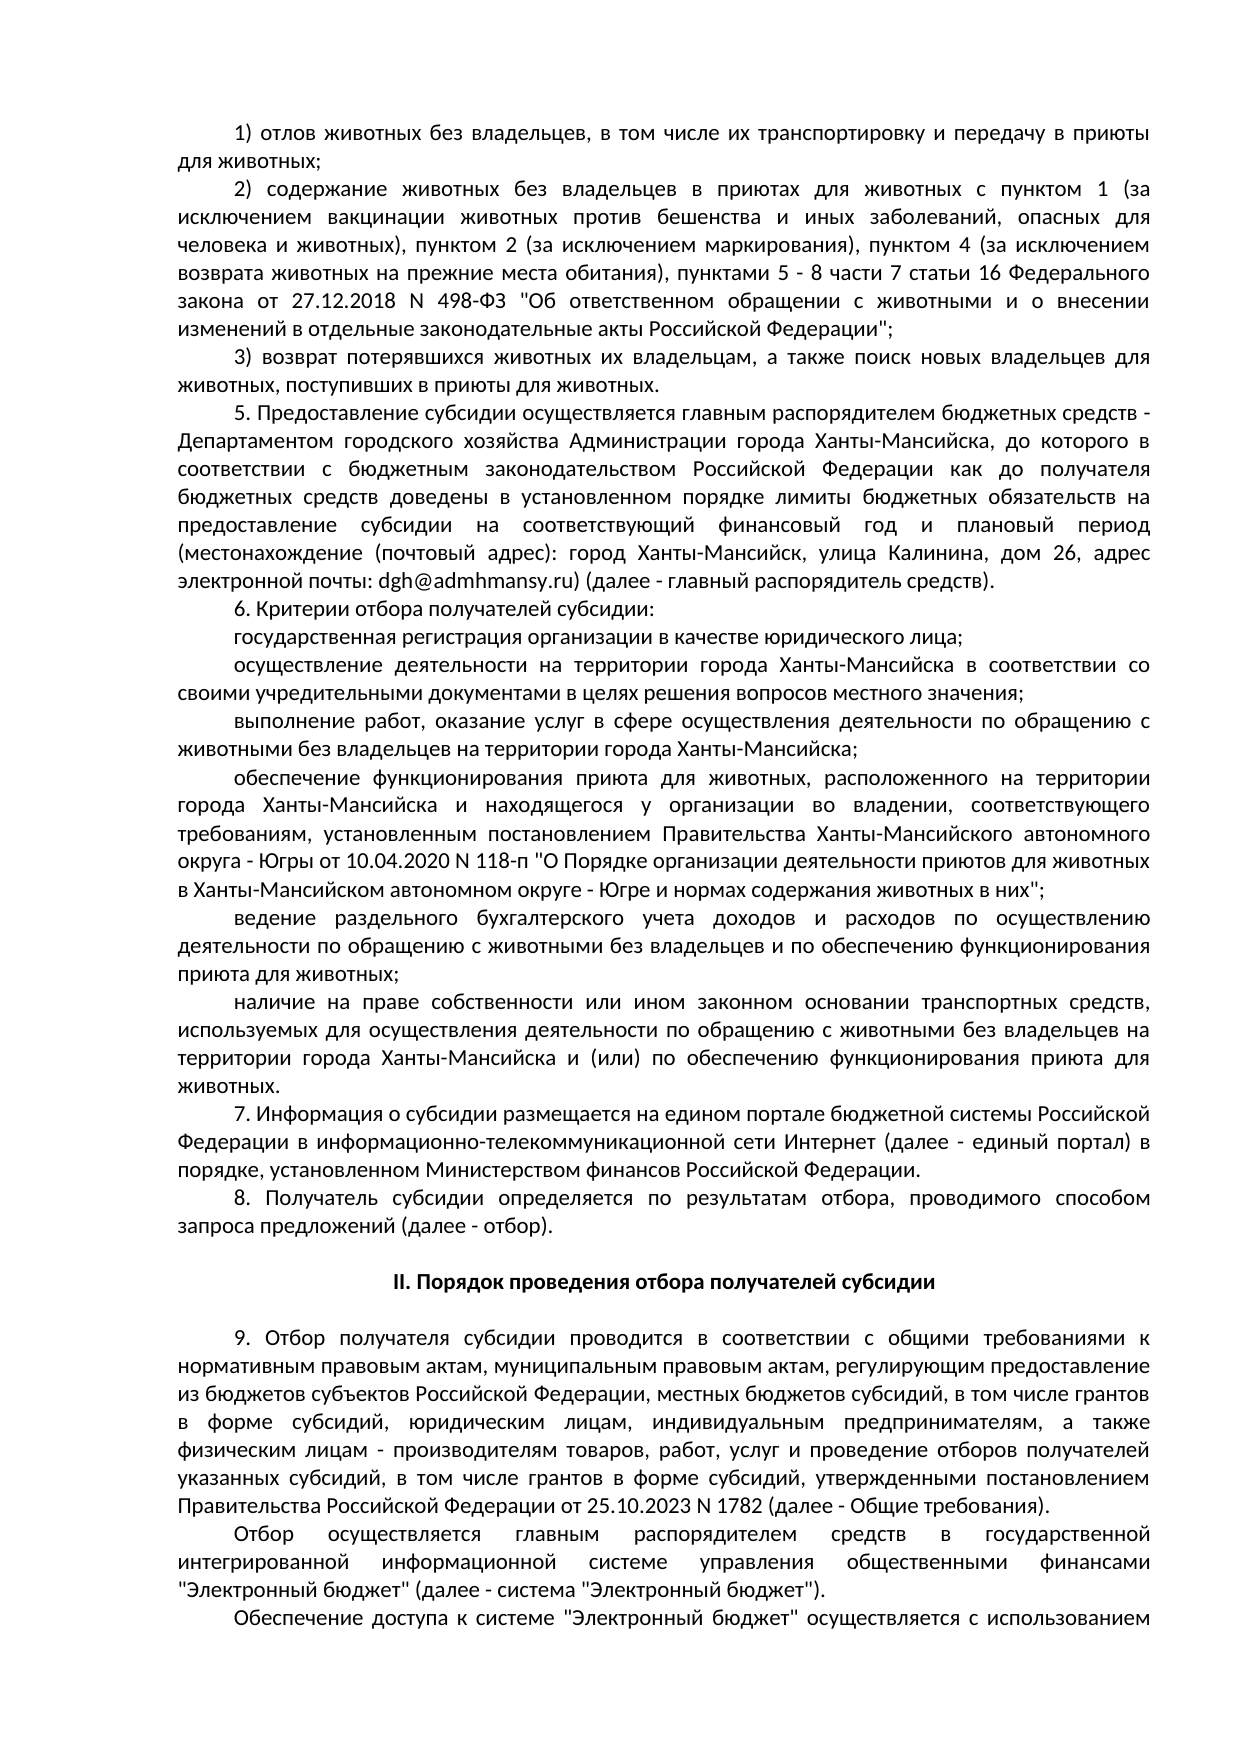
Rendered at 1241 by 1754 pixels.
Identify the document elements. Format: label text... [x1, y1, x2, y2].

title II. Порядок проведения отбора получателей субсидии [177, 1267, 1152, 1295]
text обеспечение функционирования приюта для животных, расположенного на территории города Ханты-Мансийска и находящегося у организации во владении, соответствующего требованиям, установленным постановлением Правительства Ханты-Мансийского автономного округа - Югры от 10.04.2020 N 118-п "О Порядке организации деятельности приютов для животных в Ханты-Мансийском автономном округе - Югре и нормах содержания животных в них"; [177, 763, 1152, 903]
text 7. Информация о субсидии размещается на едином портале бюджетной системы Российской Федерации в информационно-телекоммуникационной сети Интернет (далее - единый портал) в порядке, установленном Министерством финансов Российской Федерации. [177, 1099, 1152, 1183]
text 5. Предоставление субсидии осуществляется главным распорядителем бюджетных средств - Департаментом городского хозяйства Администрации города Ханты-Мансийска, до которого в соответствии с бюджетным законодательством Российской Федерации как до получателя бюджетных средств доведены в установленном порядке лимиты бюджетных обязательств на предоставление субсидии на соответствующий финансовый год и плановый период (местонахождение (почтовый адрес): город Ханты-Мансийск, улица Калинина, дом 26, адрес электронной почты: dgh@admhmansy.ru) (далее - главный распорядитель средств). [177, 398, 1152, 594]
text 2) содержание животных без владельцев в приютах для животных с пунктом 1 (за исключением вакцинации животных против бешенства и иных заболеваний, опасных для человека и животных), пунктом 2 (за исключением маркирования), пунктом 4 (за исключением возврата животных на прежние места обитания), пунктами 5 - 8 части 7 статьи 16 Федерального закона от 27.12.2018 N 498-ФЗ "Об ответственном обращении с животными и о внесении изменений в отдельные законодательные акты Российской Федерации"; [177, 174, 1152, 342]
text 1) отлов животных без владельцев, в том числе их транспортировку и передачу в приюты для животных; [177, 118, 1152, 174]
text государственная регистрация организации в качестве юридического лица; [177, 622, 1152, 651]
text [177, 1603, 1152, 1631]
text ведение раздельного бухгалтерского учета доходов и расходов по осуществлению деятельности по обращению с животными без владельцев и по обеспечению функционирования приюта для животных; [177, 903, 1152, 987]
text наличие на праве собственности или ином законном основании транспортных средств, используемых для осуществления деятельности по обращению с животными без владельцев на территории города Ханты-Мансийска и (или) по обеспечению функционирования приюта для животных. [177, 987, 1152, 1099]
text осуществление деятельности на территории города Ханты-Мансийска в соответствии со своими учредительными документами в целях решения вопросов местного значения; [177, 651, 1152, 707]
text 3) возврат потерявшихся животных их владельцам, а также поиск новых владельцев для животных, поступивших в приюты для животных. [177, 342, 1152, 398]
text Отбор осуществляется главным распорядителем средств в государственной интегрированной информационной системе управления общественными финансами "Электронный бюджет" (далее - система "Электронный бюджет"). [177, 1519, 1152, 1603]
text 9. Отбор получателя субсидии проводится в соответствии с общими требованиями к нормативным правовым актам, муниципальным правовым актам, регулирующим предоставление из бюджетов субъектов Российской Федерации, местных бюджетов субсидий, в том числе грантов в форме субсидий, юридическим лицам, индивидуальным предпринимателям, а также физическим лицам - производителям товаров, работ, услуг и проведение отборов получателей указанных субсидий, в том числе грантов в форме субсидий, утвержденными постановлением Правительства Российской Федерации от 25.10.2023 N 1782 (далее - Общие требования). [177, 1323, 1152, 1519]
text выполнение работ, оказание услуг в сфере осуществления деятельности по обращению с животными без владельцев на территории города Ханты-Мансийска; [177, 707, 1152, 763]
text 6. Критерии отбора получателей субсидии: [177, 594, 1152, 622]
text 8. Получатель субсидии определяется по результатам отбора, проводимого способом запроса предложений (далее - отбор). [177, 1183, 1152, 1239]
